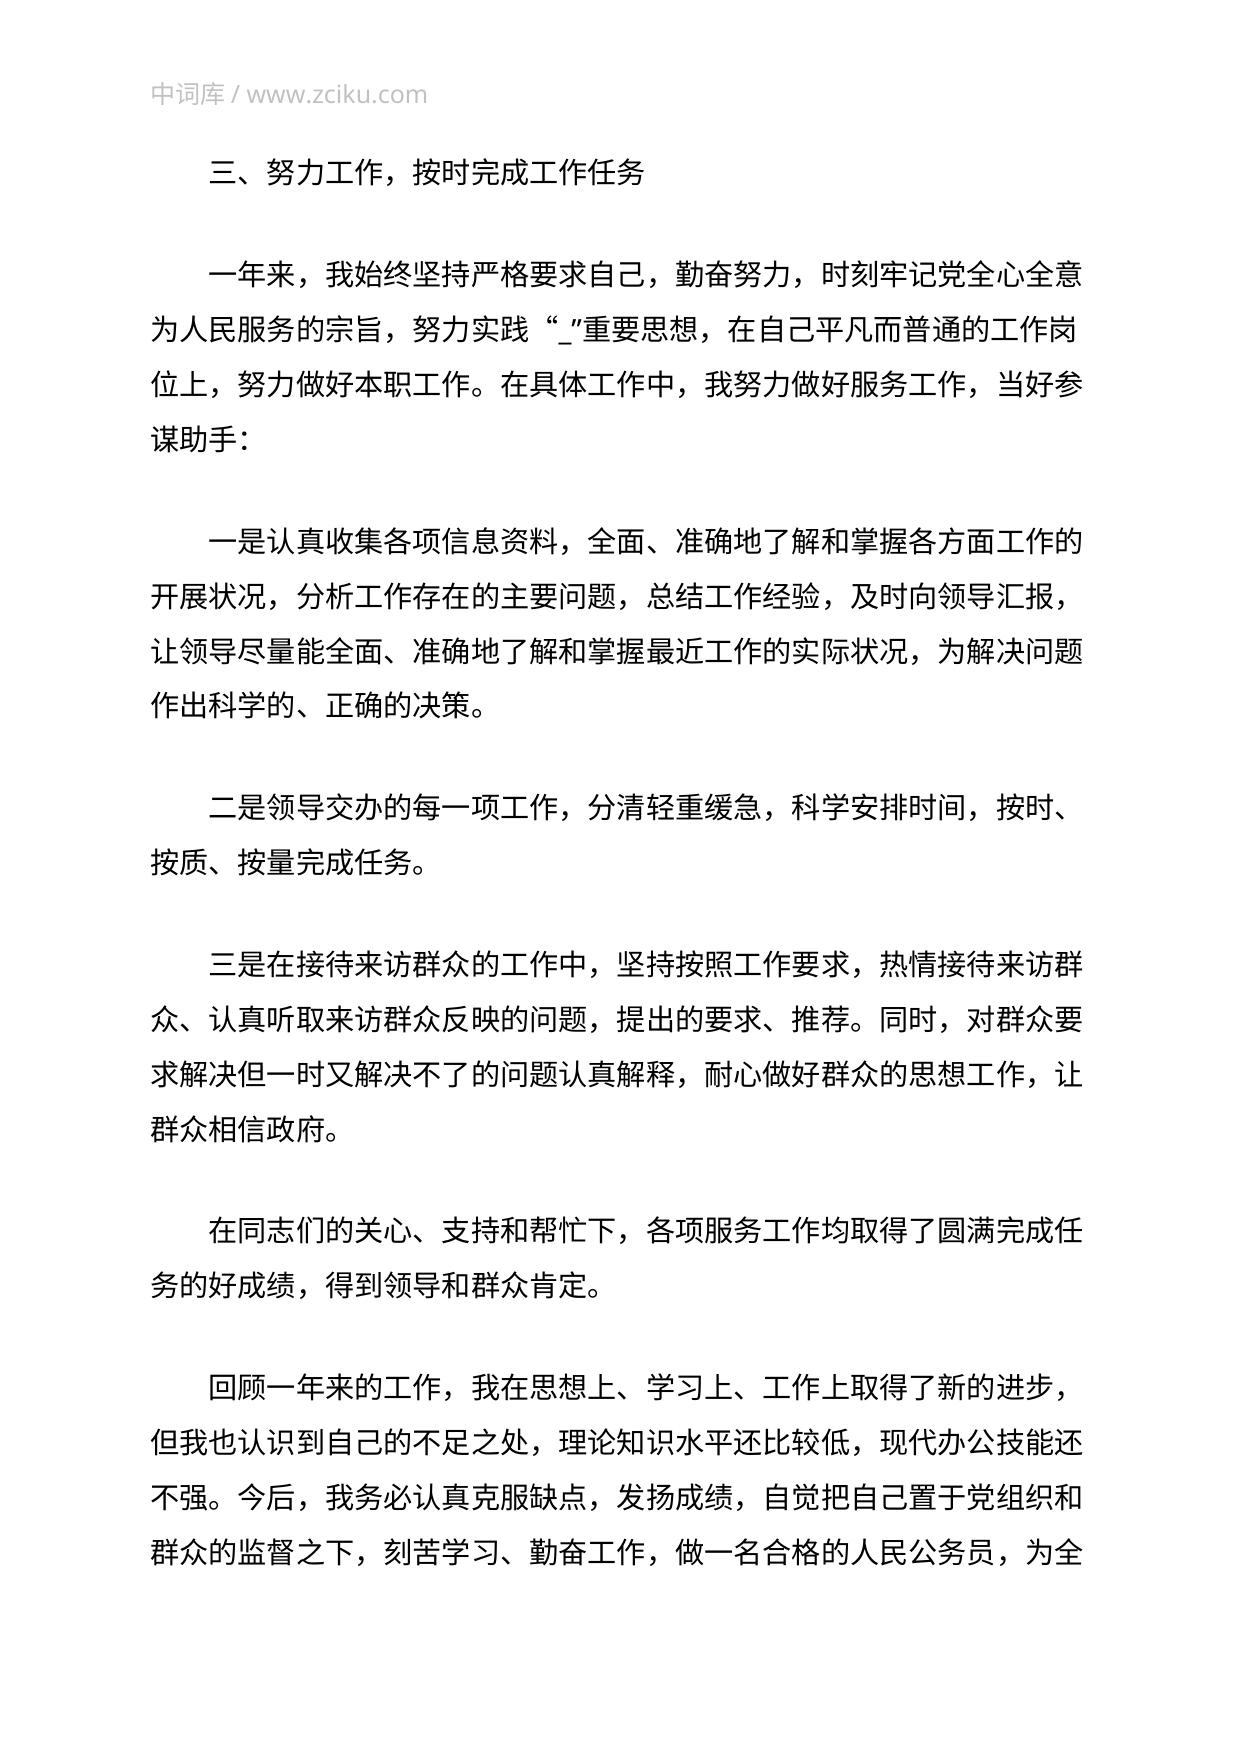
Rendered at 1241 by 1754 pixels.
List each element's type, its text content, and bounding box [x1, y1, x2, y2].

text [150, 1364, 1090, 1572]
text 三是在接待来访群众的工作中，坚持按照工作要求，热情接待来访群众、认真听取来访群众反映的问题，提出的要求、推荐。同时，对群众要求解决但一时又解决不了的问题认真解释，耐心做好群众的思想工作，让群众相信政府。 [150, 941, 1090, 1148]
text 在同志们的关心、支持和帮忙下，各项服务工作均取得了圆满完成任务的好成绩，得到领导和群众肯定。 [150, 1208, 1090, 1305]
text 一是认真收集各项信息资料，全面、准确地了解和掌握各方面工作的开展状况，分析工作存在的主要问题，总结工作经验，及时向领导汇报，让领导尽量能全面、准确地了解和掌握最近工作的实际状况，为解决问题作出科学的、正确的决策。 [150, 518, 1090, 725]
text 三、努力工作，按时完成工作任务 [150, 150, 1090, 192]
text 二是领导交办的每一项工作，分清轻重缓急，科学安排时间，按时、按质、按量完成任务。 [150, 785, 1090, 882]
text 一年来，我始终坚持严格要求自己，勤奋努力，时刻牢记党全心全意为人民服务的宗旨，努力实践“_”重要思想，在自己平凡而普通的工作岗位上，努力做好本职工作。在具体工作中，我努力做好服务工作，当好参谋助手： [150, 252, 1090, 459]
